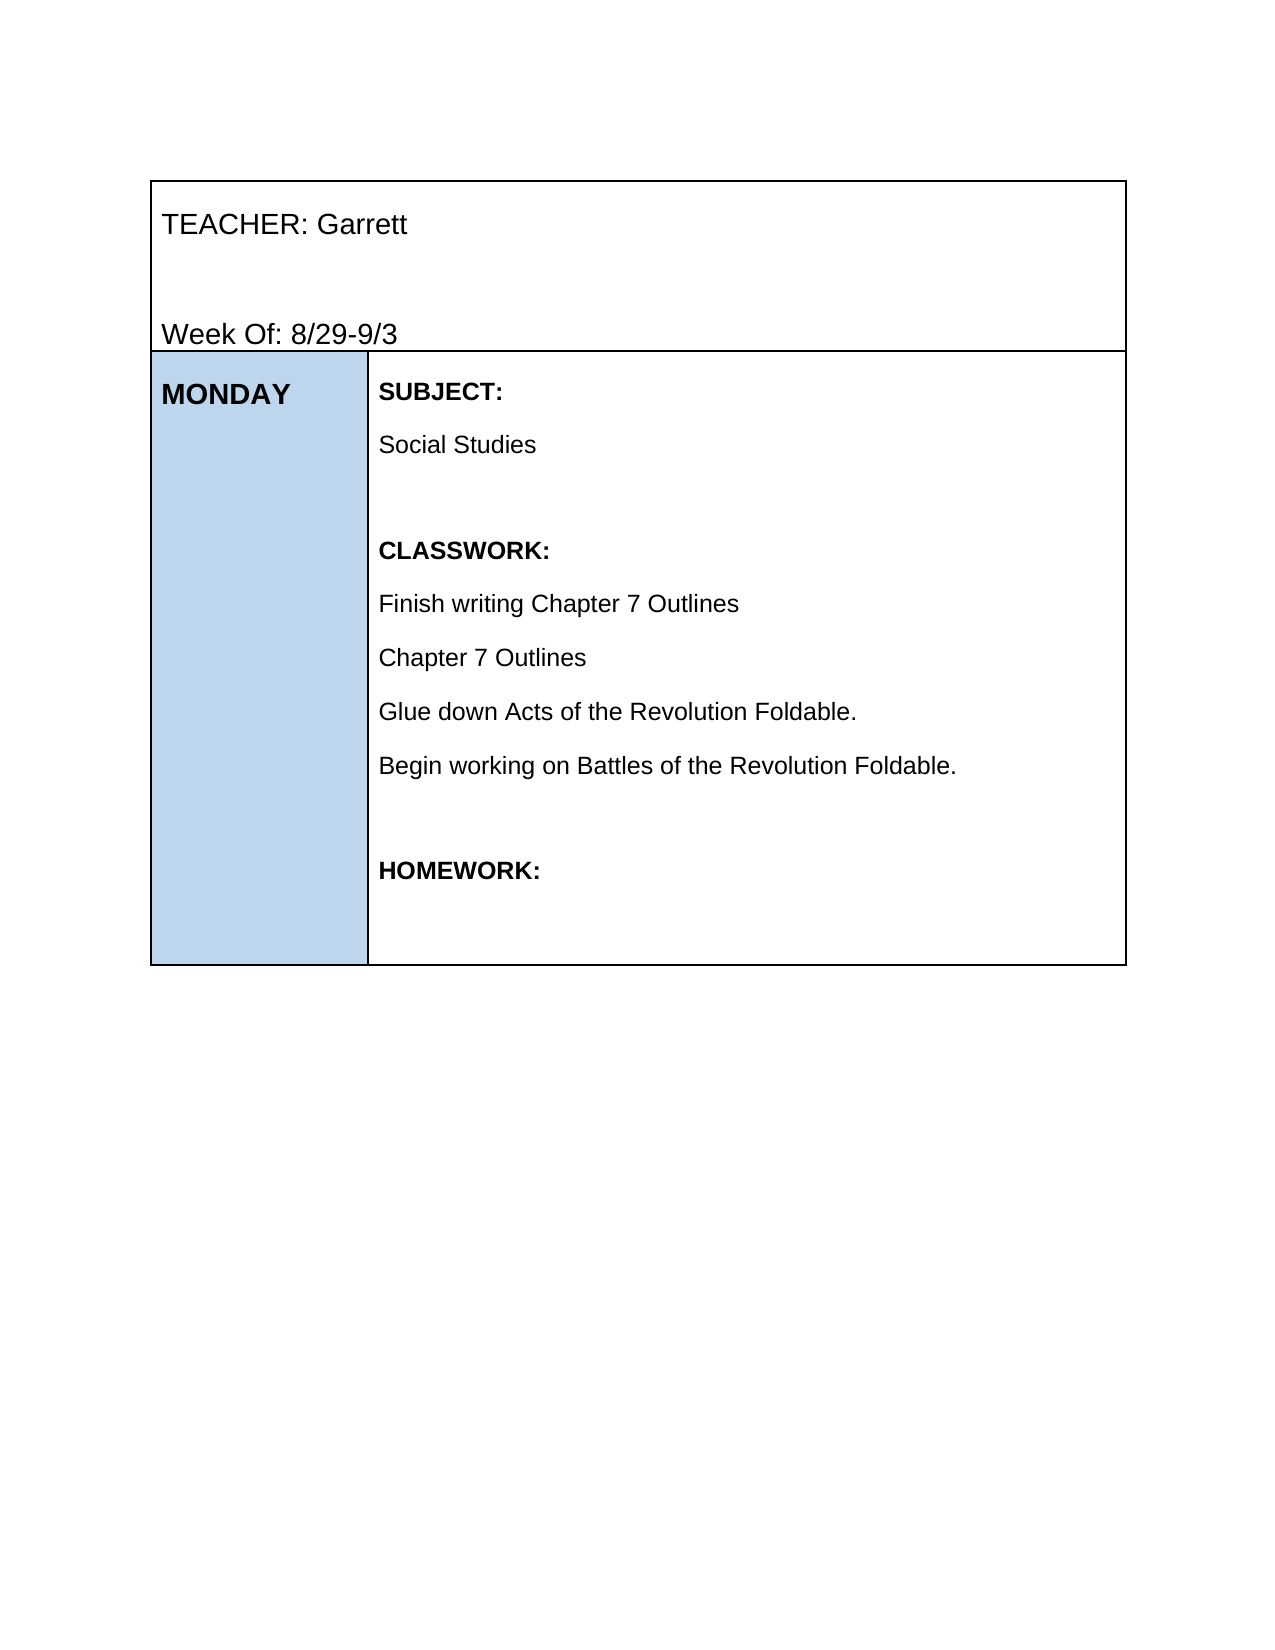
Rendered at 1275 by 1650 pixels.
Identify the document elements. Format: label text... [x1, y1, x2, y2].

table_cell SUBJECT: Social Studies CLASSWORK: Finish writing Chapter 7 Outlines Chapter 7 Outlines Glue down Acts of the Revolution Foldable. Begin working on Battles of the Revolution Foldable. HOMEWORK: [369, 352, 1125, 964]
table_cell MONDAY [152, 352, 367, 964]
table_header TEACHER: Garrett Week Of: 8/29-9/3 [152, 182, 1125, 350]
